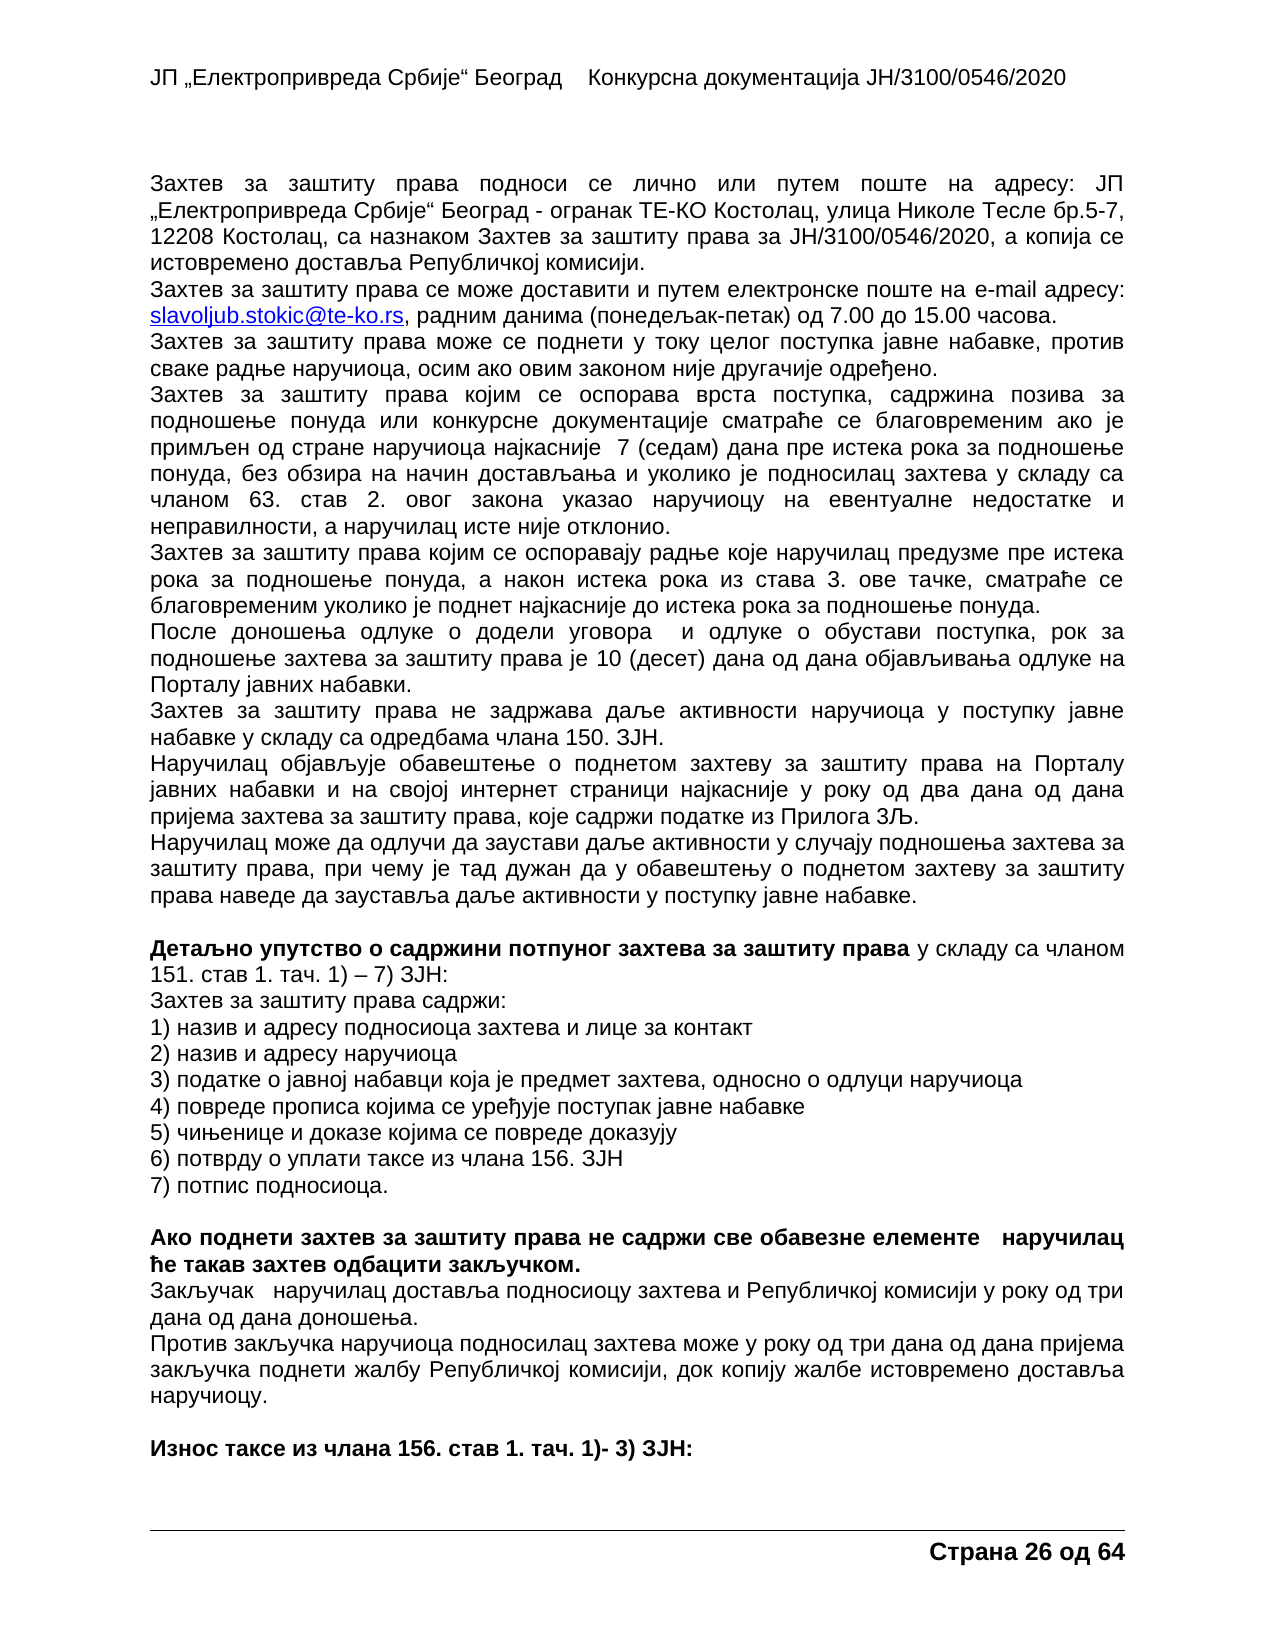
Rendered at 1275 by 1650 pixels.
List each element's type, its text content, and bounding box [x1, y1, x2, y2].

text Захтев за заштиту права се може доставити и путем електронске поште на e-mail адресу: slavoljub.stokic@te-ko.rs, радним данима (понедељак-петак) од 7.00 до 15.00 часова. [150, 276, 1125, 328]
text 1) назив и адресу подносиоца захтева и лице за контакт [150, 1013, 1125, 1040]
text 4) повреде прописа којима се уређује поступак јавне набавке [150, 1093, 1125, 1119]
text Износ таксе из члана 156. став 1. тач. 1)- 3) ЗЈН: [150, 1435, 1125, 1462]
text 6) потврду о уплати таксе из члана 156. ЗЈН [150, 1145, 1125, 1172]
text Захтев за заштиту права којим се оспоравају радње које наручилац предузме пре истека рока за подношење понуда, а након истека рока из става 3. ове тачке, сматраће се благовременим уколико је поднет најкасније до истека рока за подношење понуда. [150, 539, 1125, 618]
text После доношења одлуке о додели уговора и одлуке о обустави поступка, рок за подношење захтева за заштиту права је 10 (десет) дана од дана објављивања одлуке на Порталу јавних набавки. [150, 618, 1125, 697]
text Против закључка наручиоца подносилац захтева може у року од три дана од дана пријема закључка поднети жалбу Републичкој комисији, док копију жалбе истовремено доставља наручиоцу. [150, 1330, 1125, 1409]
text 5) чињенице и доказе којима се повреде доказују [150, 1119, 1125, 1145]
text 2) назив и адресу наручиоца [150, 1040, 1125, 1066]
text Захтев за заштиту права не задржава даље активности наручиоца у поступку јавне набавке у складу са одредбама члана 150. ЗЈН. [150, 697, 1125, 750]
text Захтев за заштиту права којим се оспорава врста поступка, садржина позива за подношење понуда или конкурсне документације сматраће се благовременим ако је примљен од стране наручиоца најкасније 7 (седам) дана пре истека рока за подношење понуда, без обзира на начин достављања и уколико је подносилац захтева у складу са чланом 63. став 2. овог закона указао наручиоцу на евентуалне недостатке и неправилности, а наручилац исте није отклонио. [150, 381, 1125, 539]
text Наручилац може да одлучи да заустави даље активности у случају подношења захтева за заштиту права, при чему је тад дужан да у обавештењу о поднетом захтеву за заштиту права наведе да зауставља даље активности у поступку јавне набавке. [150, 829, 1125, 908]
text Захтев за заштиту права подноси се лично или путем поште на адресу: ЈП „Електропривреда Србије“ Београд - огранак ТЕ-КО Костолац, улица Николе Тесле бр.5-7, 12208 Костолац, са назнаком Захтев за заштиту права за ЈН/3100/0546/2020, а копија се истовремено доставља Републичкој комисији. [150, 170, 1125, 276]
text Захтев за заштиту права може се поднети у току целог поступка јавне набавке, против сваке радње наручиоца, осим ако овим законом није другачије одређено. [150, 328, 1125, 381]
text Ако поднети захтев за заштиту права не садржи све обавезне елементе наручилац ће такав захтев одбацити закључком. [150, 1224, 1125, 1277]
text 3) податке о јавној набавци која је предмет захтева, односно о одлуци наручиоца [150, 1066, 1125, 1093]
text Захтев за заштиту права садржи: [150, 987, 1125, 1013]
text 7) потпис подносиоца. [150, 1172, 1125, 1198]
text Детаљно упутство о садржини потпуног захтева за заштиту права у складу са чланом 151. став 1. тач. 1) – 7) ЗЈН: [150, 934, 1125, 987]
text Наручилац објављује обавештење о поднетом захтеву за заштиту права на Порталу јавних набавки и на својој интернет страници најкасније у року од два дана од дана пријема захтева за заштиту права, које садржи податке из Прилога 3Љ. [150, 750, 1125, 829]
text Закључак наручилац доставља подносиоцу захтева и Републичкој комисији у року од три дана од дана доношења. [150, 1277, 1125, 1330]
